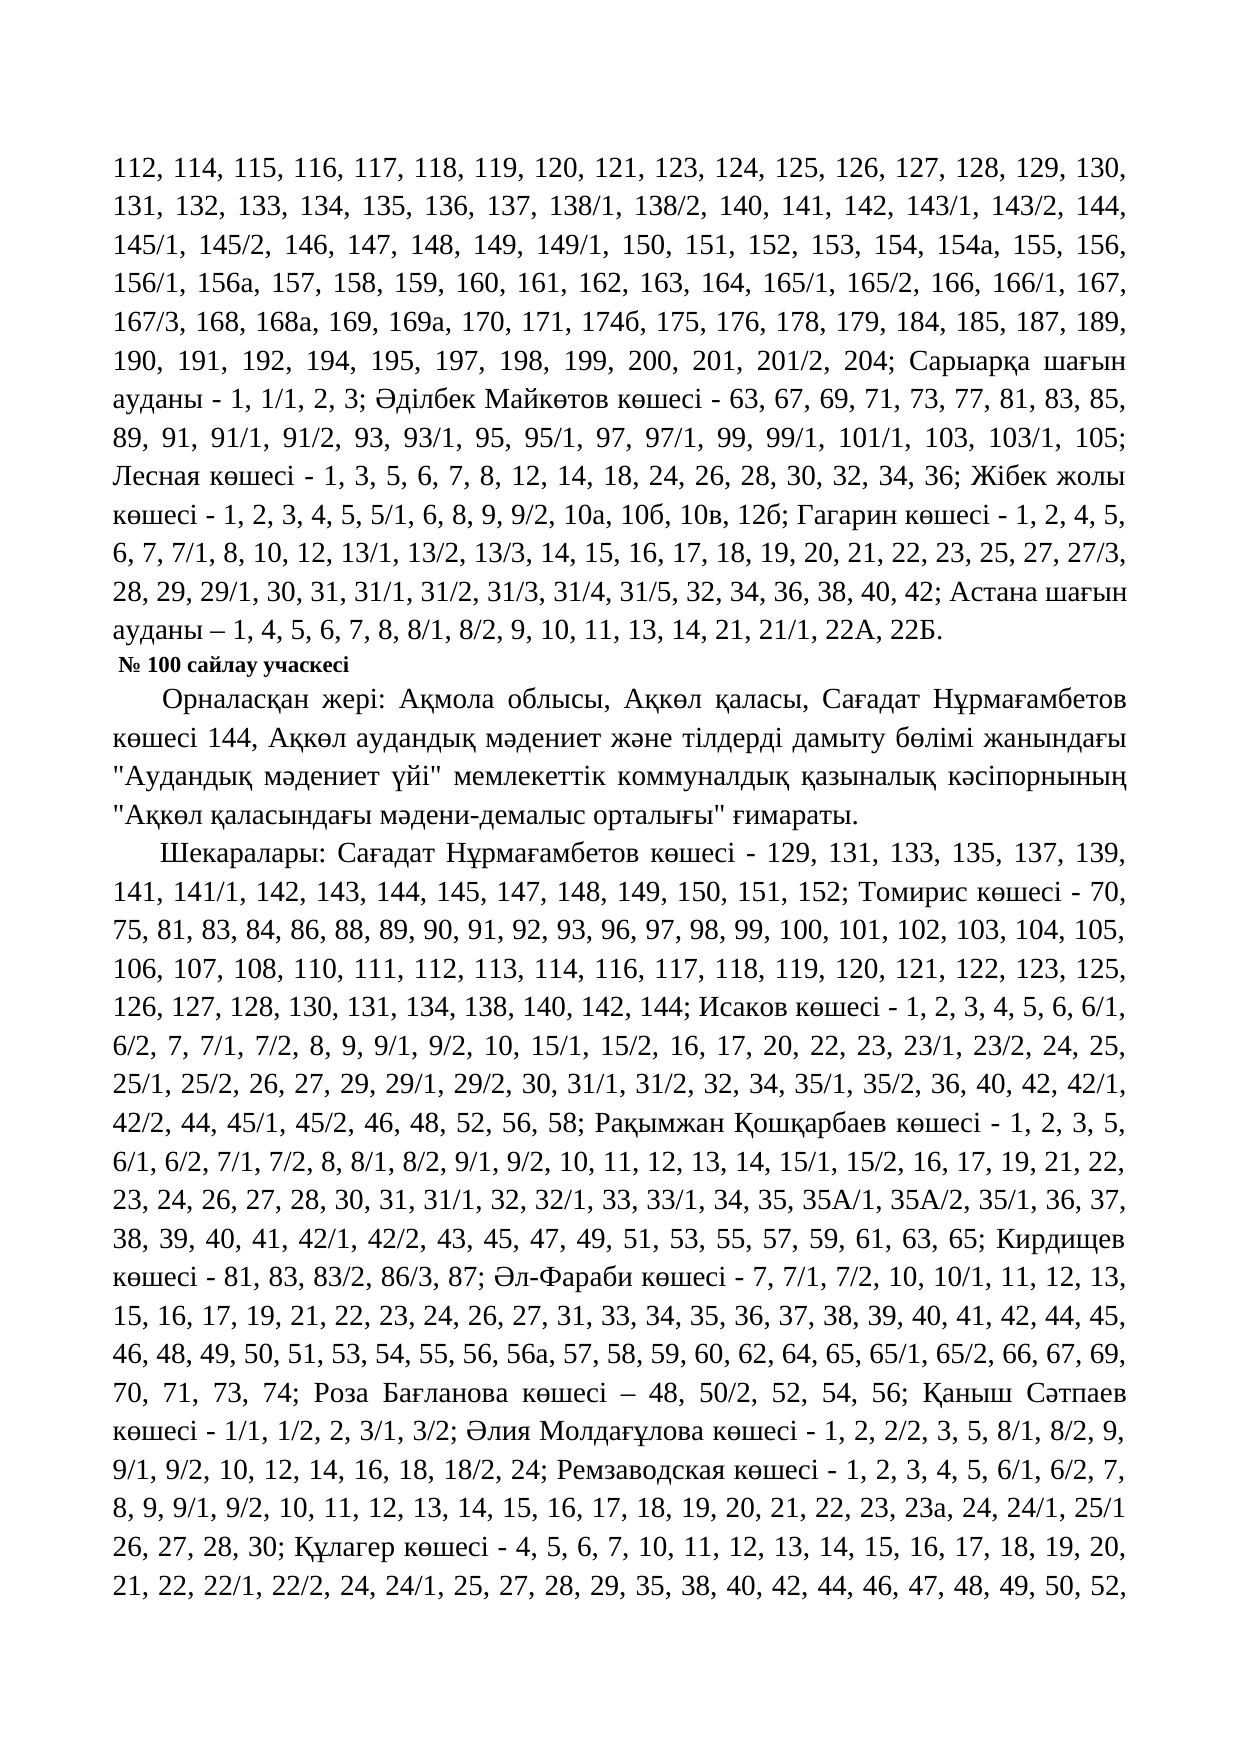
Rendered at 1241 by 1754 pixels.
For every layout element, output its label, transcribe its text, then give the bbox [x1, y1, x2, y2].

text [112, 150, 1128, 646]
text Орналасқан жері: Ақмола облысы, Ақкөл қаласы, Сағадат Нұрмағамбетов көшесі 144, Ақкөл аудандық мәдениет және тілдерді дамыту бөлімі жанындағы "Аудандық мәдениет үйі" мемлекеттік коммуналдық қазыналық кәсіпорнының "Ақкөл қаласындағы мәдени-демалыс орталығы" ғимараты. [112, 681, 1128, 830]
text № 100 сайлау учаскесі [112, 651, 1128, 677]
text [112, 835, 1128, 1601]
